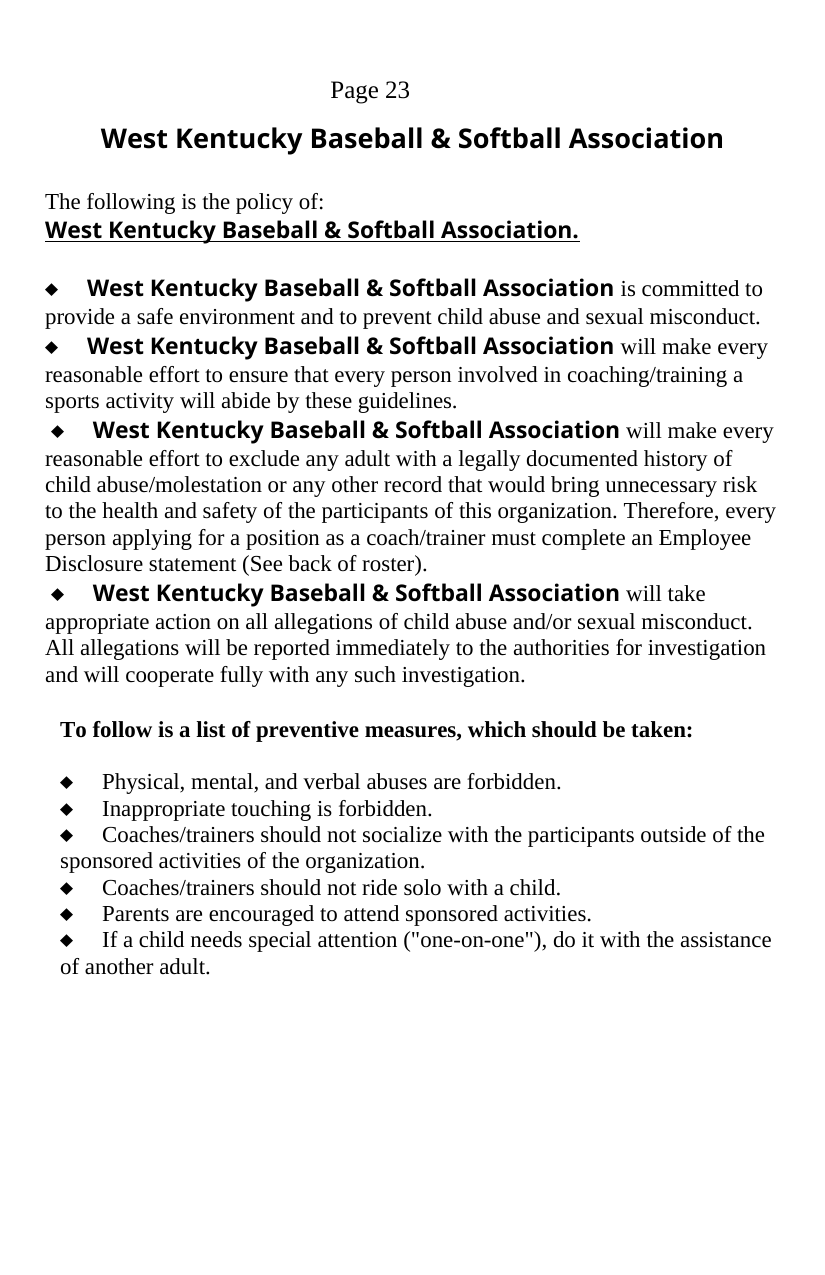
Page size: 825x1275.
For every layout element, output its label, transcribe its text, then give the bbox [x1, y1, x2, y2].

text To follow is a list of preventive measures, which should be taken: [60, 716, 780, 742]
text  West Kentucky Baseball & Softball Association is committed to provide a safe environment and to prevent child abuse and sexual misconduct. [45, 272, 780, 330]
text  Inappropriate touching is forbidden. [60, 795, 780, 821]
text  West Kentucky Baseball & Softball Association will take appropriate action on all allegations of child abuse and/or sexual misconduct. All allegations will be reported immediately to the authorities for investigation and will cooperate fully with any such investigation. [45, 577, 780, 687]
text  West Kentucky Baseball & Softball Association will make every reasonable effort to exclude any adult with a legally documented history of child abuse/molestation or any other record that would bring unnecessary risk to the health and safety of the participants of this organization. Therefore, every person applying for a position as a coach/trainer must complete an Employee Disclosure statement (See back of roster). [45, 414, 780, 577]
text  Parents are encouraged to attend sponsored activities. [60, 900, 780, 927]
text West Kentucky Baseball & Softball Association [45, 120, 780, 157]
text  If a child needs special attention ("one-on-one"), do it with the assistance of another adult. [60, 927, 780, 979]
text The following is the policy of: [45, 188, 780, 214]
text  Physical, mental, and verbal abuses are forbidden. [60, 768, 780, 795]
text West Kentucky Baseball & Softball Association. [45, 214, 780, 246]
text  Coaches/trainers should not ride solo with a child. [60, 874, 780, 900]
text  West Kentucky Baseball & Softball Association will make every reasonable effort to ensure that every person involved in coaching/training a sports activity will abide by these guidelines. [45, 330, 780, 414]
text  Coaches/trainers should not socialize with the participants outside of the sponsored activities of the organization. [60, 821, 780, 874]
